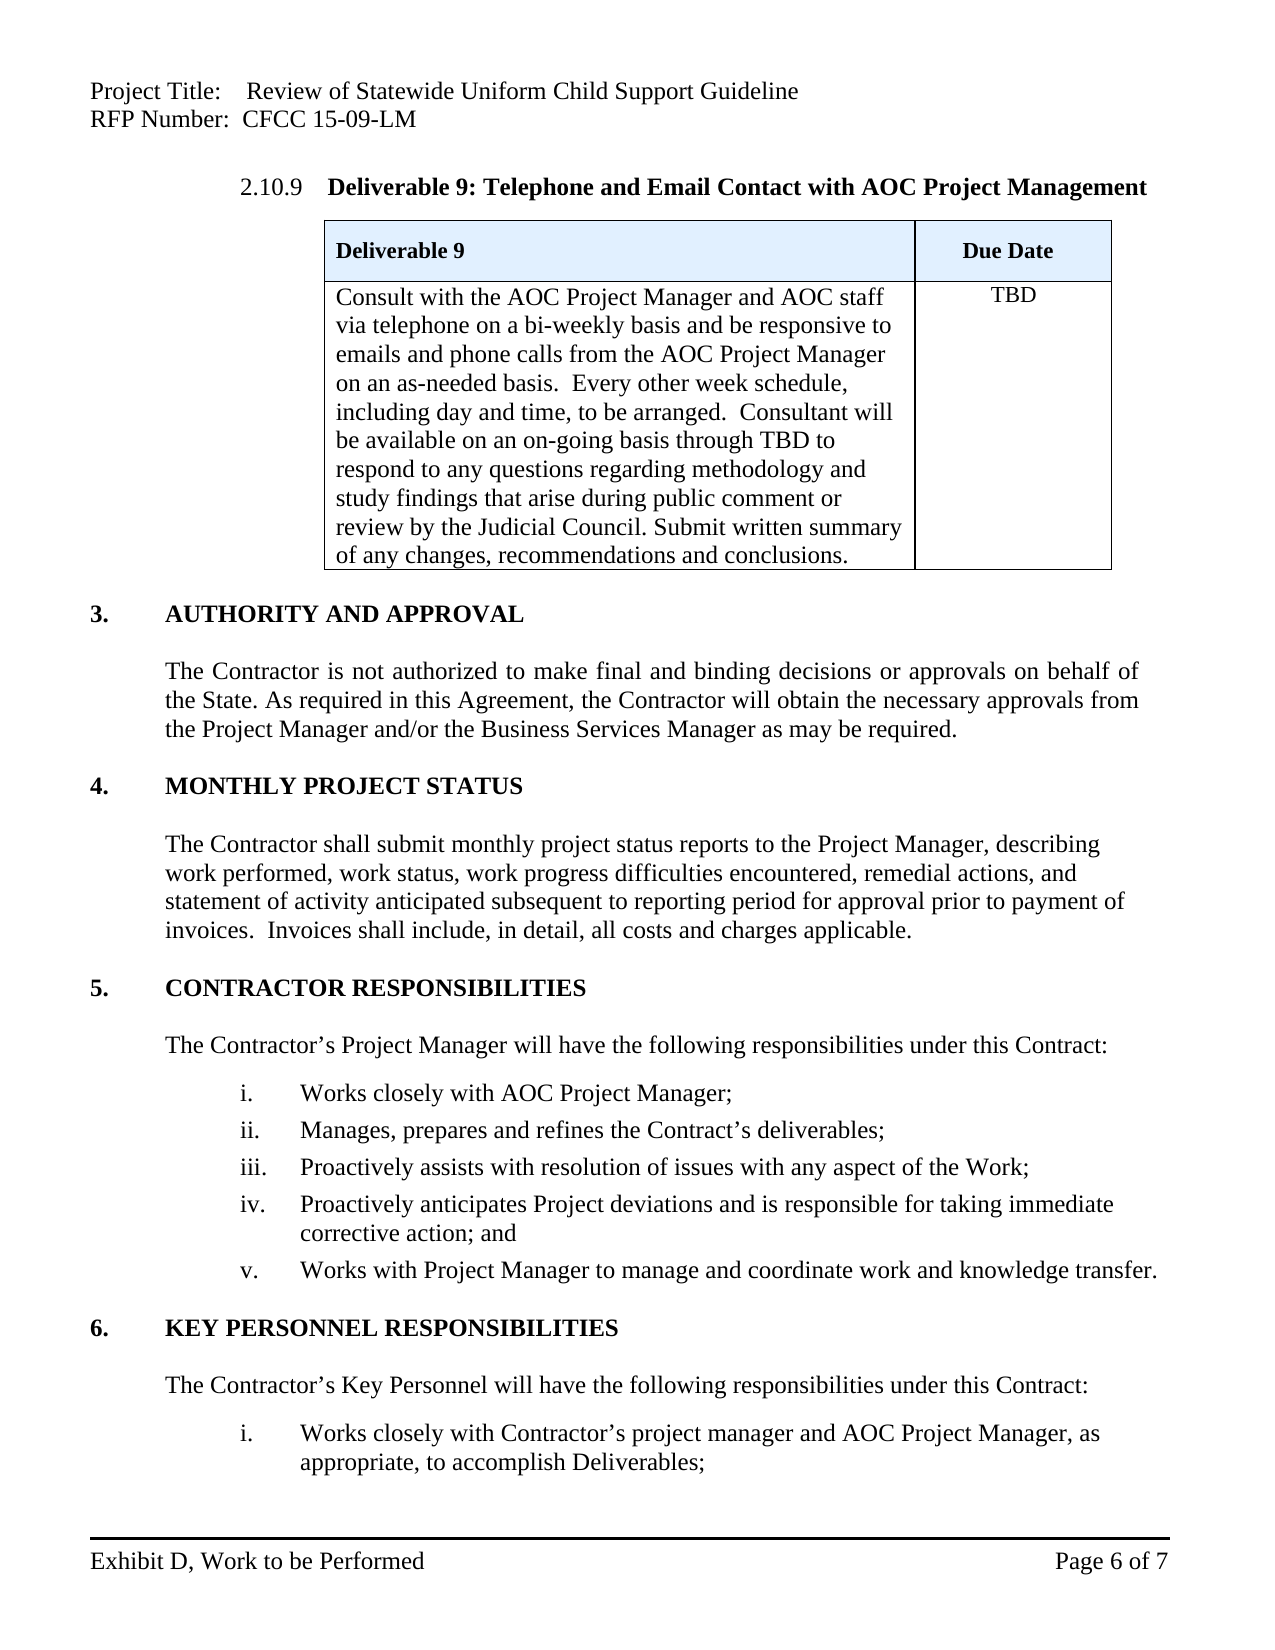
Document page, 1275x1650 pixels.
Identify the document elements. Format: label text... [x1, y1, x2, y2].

text MONTHLY PROJECT STATUS [90, 771, 1177, 800]
table_cell TBD [916, 282, 1111, 569]
text Manages, prepares and refines the Contract’s deliverables; [240, 1115, 1170, 1144]
list 5. CONTRACTOR RESPONSIBILITIES [90, 973, 1170, 1001]
list The Contractor’s Project Manager will have the following responsibilities under this Contract: [165, 1030, 1151, 1059]
text Proactively assists with resolution of issues with any aspect of the Work; [240, 1152, 1170, 1181]
list The Contractor’s Key Personnel will have the following responsibilities under this Contract: [90, 1370, 1170, 1399]
text Proactively anticipates Project deviations and is responsible for taking immediate corrective action; and [240, 1189, 1170, 1247]
table_cell Consult with the AOC Project Manager and AOC staff via telephone on a bi-weekly basis and be responsive to emails and phone calls from the AOC Project Manager on an as-needed basis. Every other week schedule, including day and time, to be arranged. Consultant will be available on an on-going basis through TBD to respond to any questions regarding methodology and study findings that arise during public comment or review by the Judicial Council. Submit written summary of any changes, recommendations and conclusions. [325, 282, 914, 569]
list Works closely with Contractor’s project manager and AOC Project Manager, as appropriate, to accomplish Deliverables; [240, 1418, 1151, 1476]
list 6. KEY PERSONNEL RESPONSIBILITIES [90, 1313, 1170, 1341]
subtitle The Contractor shall submit monthly project status reports to the Project Manager, describing work performed, work status, work progress difficulties encountered, remedial actions, and statement of activity anticipated subsequent to reporting period for approval prior to payment of invoices. Invoices shall include, in detail, all costs and charges applicable. [165, 829, 1151, 944]
subtitle The Contractor is not authorized to make final and binding decisions or approvals on behalf of the State. As required in this Agreement, the Contractor will obtain the necessary approvals from the Project Manager and/or the Business Services Manager as may be required. [165, 656, 1140, 743]
list Works closely with AOC Project Manager; [240, 1078, 1151, 1107]
table_header Due Date [916, 221, 1111, 281]
text Works with Project Manager to manage and coordinate work and knowledge transfer. [240, 1255, 1170, 1284]
list AUTHORITY AND APPROVAL [90, 599, 1140, 628]
text 2.10.9 Deliverable 9: Telephone and Email Contact with AOC Project Management [240, 172, 1149, 200]
table_header Deliverable 9 [325, 221, 914, 281]
